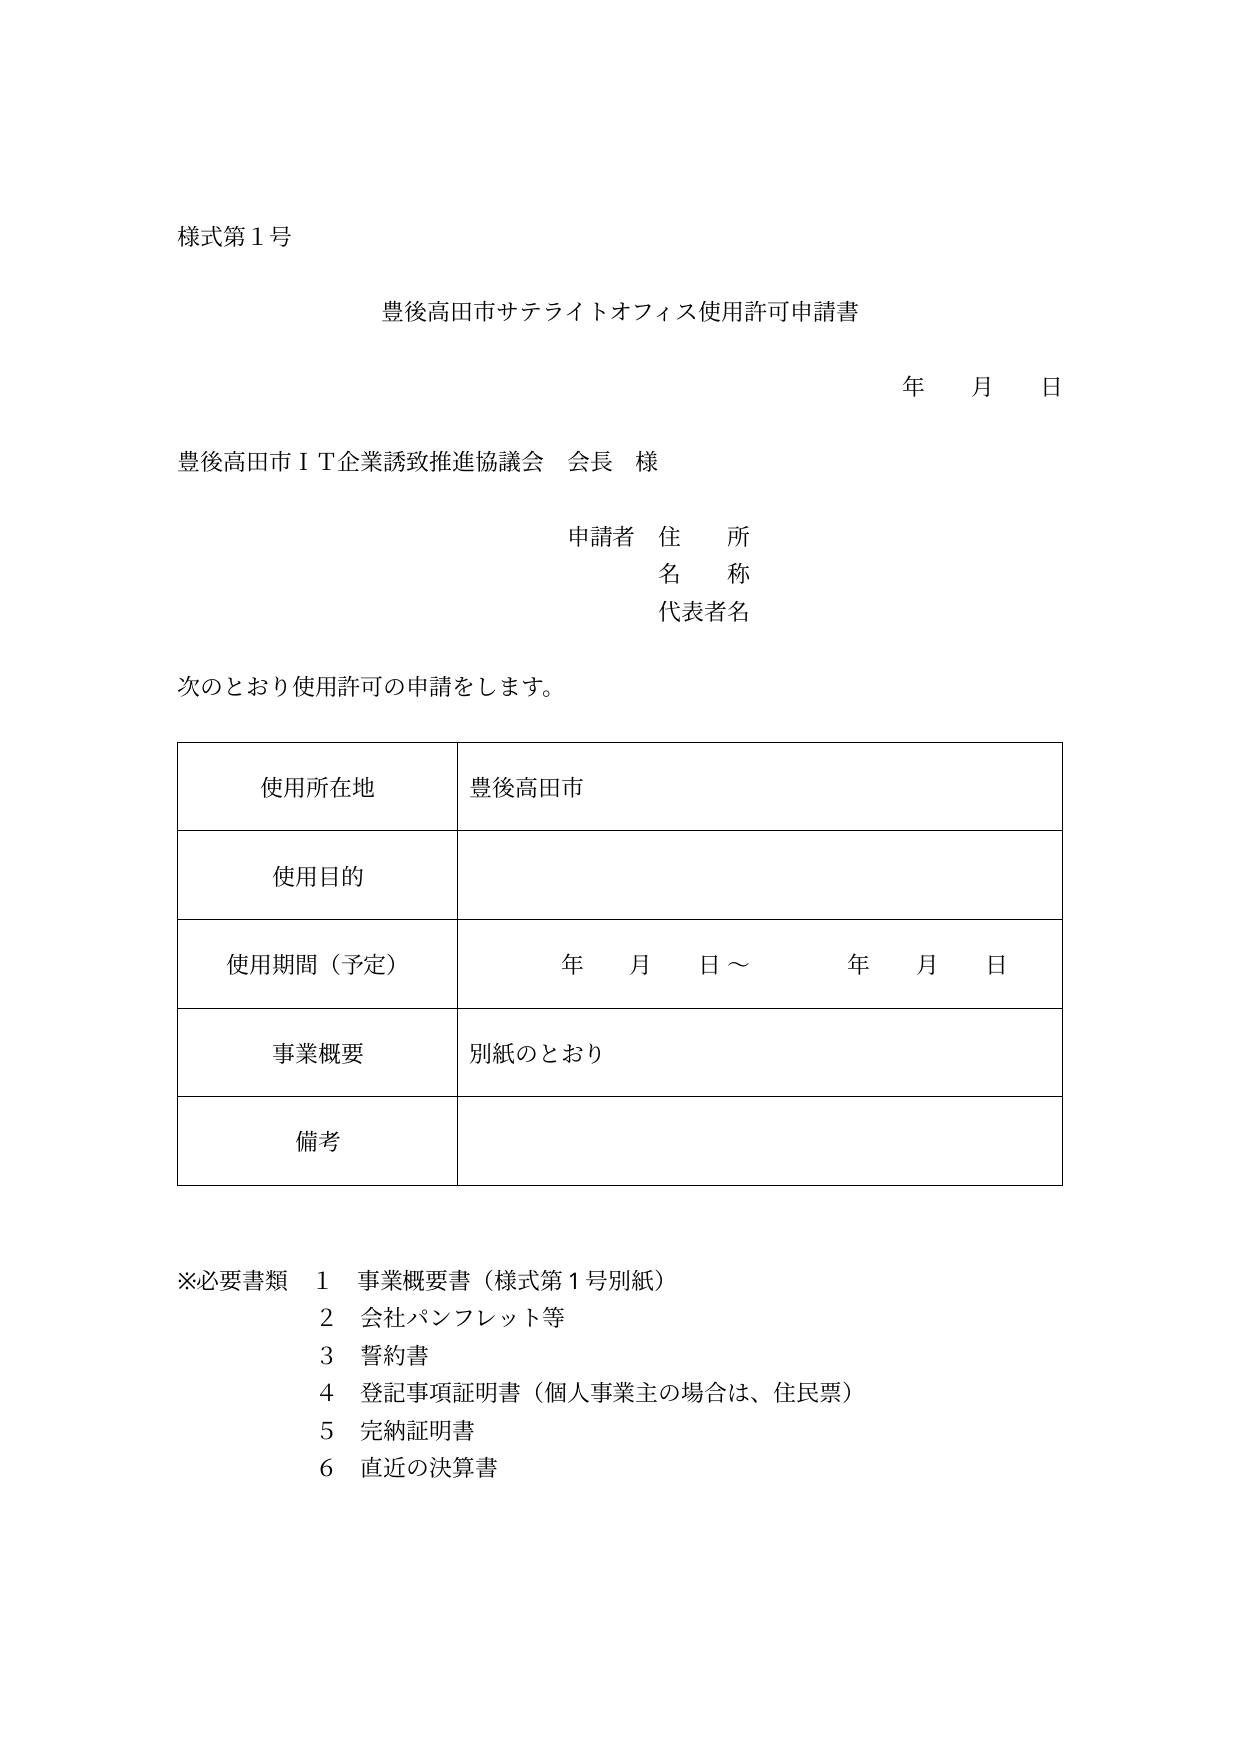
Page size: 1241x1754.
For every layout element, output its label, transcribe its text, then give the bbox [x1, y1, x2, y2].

text 豊後高田市ＩＴ企業誘致推進協議会 会長 様 [177, 442, 976, 479]
text 年 月 日 [177, 367, 1063, 404]
table_header 豊後高田市 [458, 743, 1062, 830]
table_cell 使用目的 [178, 831, 457, 919]
text 名 称 [177, 554, 976, 592]
text 申請者 住 所 [177, 517, 976, 554]
table_cell [458, 1097, 1062, 1184]
text ４ 登記事項証明書（個人事業主の場合は、住民票） [177, 1373, 976, 1411]
text ※必要書類 １ 事業概要書（様式第1号別紙） [177, 1261, 976, 1298]
table_cell 備考 [178, 1097, 457, 1184]
table_header 使用所在地 [178, 743, 457, 830]
text ２ 会社パンフレット等 [177, 1298, 976, 1336]
text 代表者名 [177, 592, 976, 629]
table_cell 年 月 日 ～ 年 月 日 [458, 920, 1062, 1007]
table_cell 別紙のとおり [458, 1009, 1062, 1096]
text 様式第１号 [177, 217, 1063, 254]
table_cell [458, 831, 1062, 919]
table_cell 使用期間（予定） [178, 920, 457, 1007]
text ３ 誓約書 [177, 1336, 976, 1373]
text 豊後高田市サテライトオフィス使用許可申請書 [177, 292, 1063, 329]
text ５ 完納証明書 [177, 1411, 976, 1448]
text 次のとおり使用許可の申請をします。 [177, 667, 976, 704]
table_cell 事業概要 [178, 1009, 457, 1096]
text ６ 直近の決算書 [177, 1448, 976, 1486]
